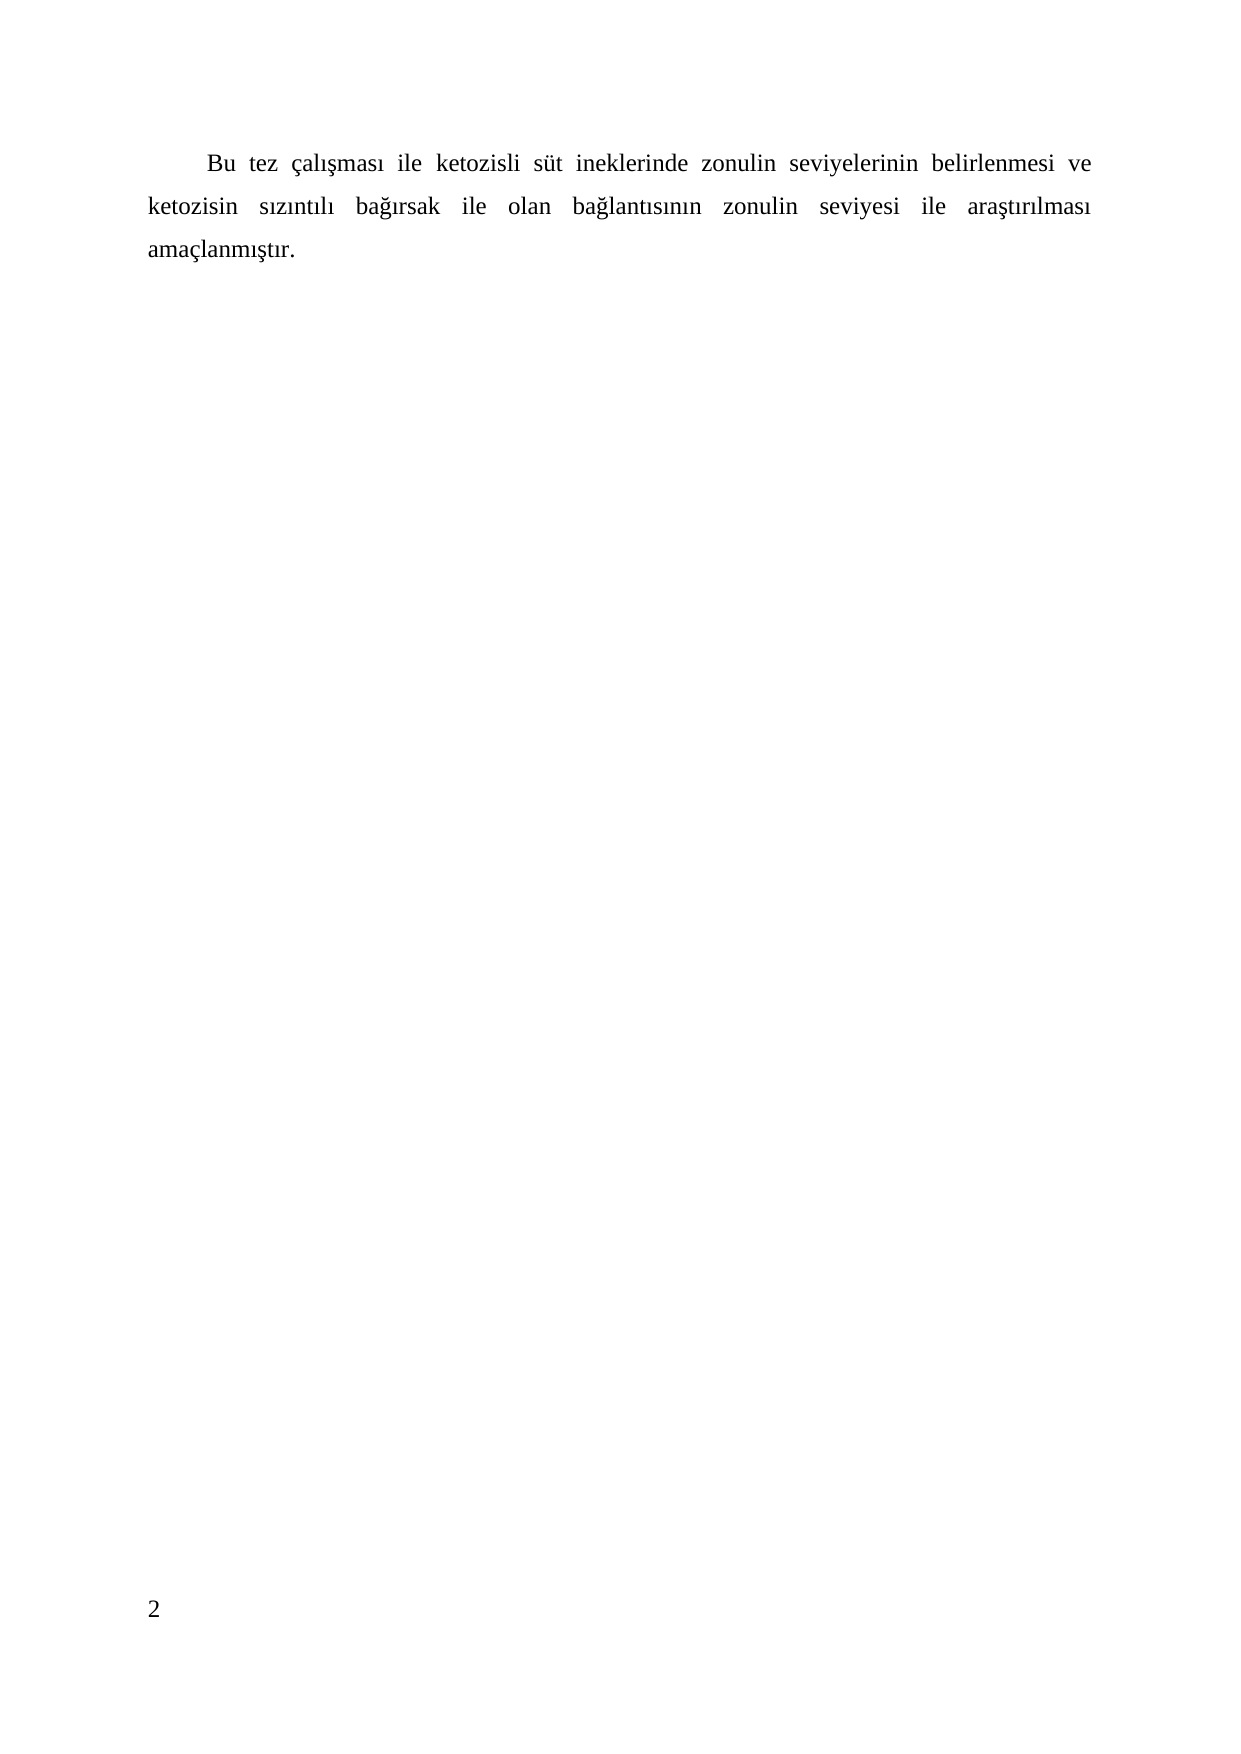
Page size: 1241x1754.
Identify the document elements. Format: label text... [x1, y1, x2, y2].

text Bu tez çalışması ile ketozisli süt ineklerinde zonulin seviyelerinin belirlenmesi ve ketozisin sızıntılı bağırsak ile olan bağlantısının zonulin seviyesi ile araştırılması amaçlanmıştır. [148, 148, 1093, 263]
